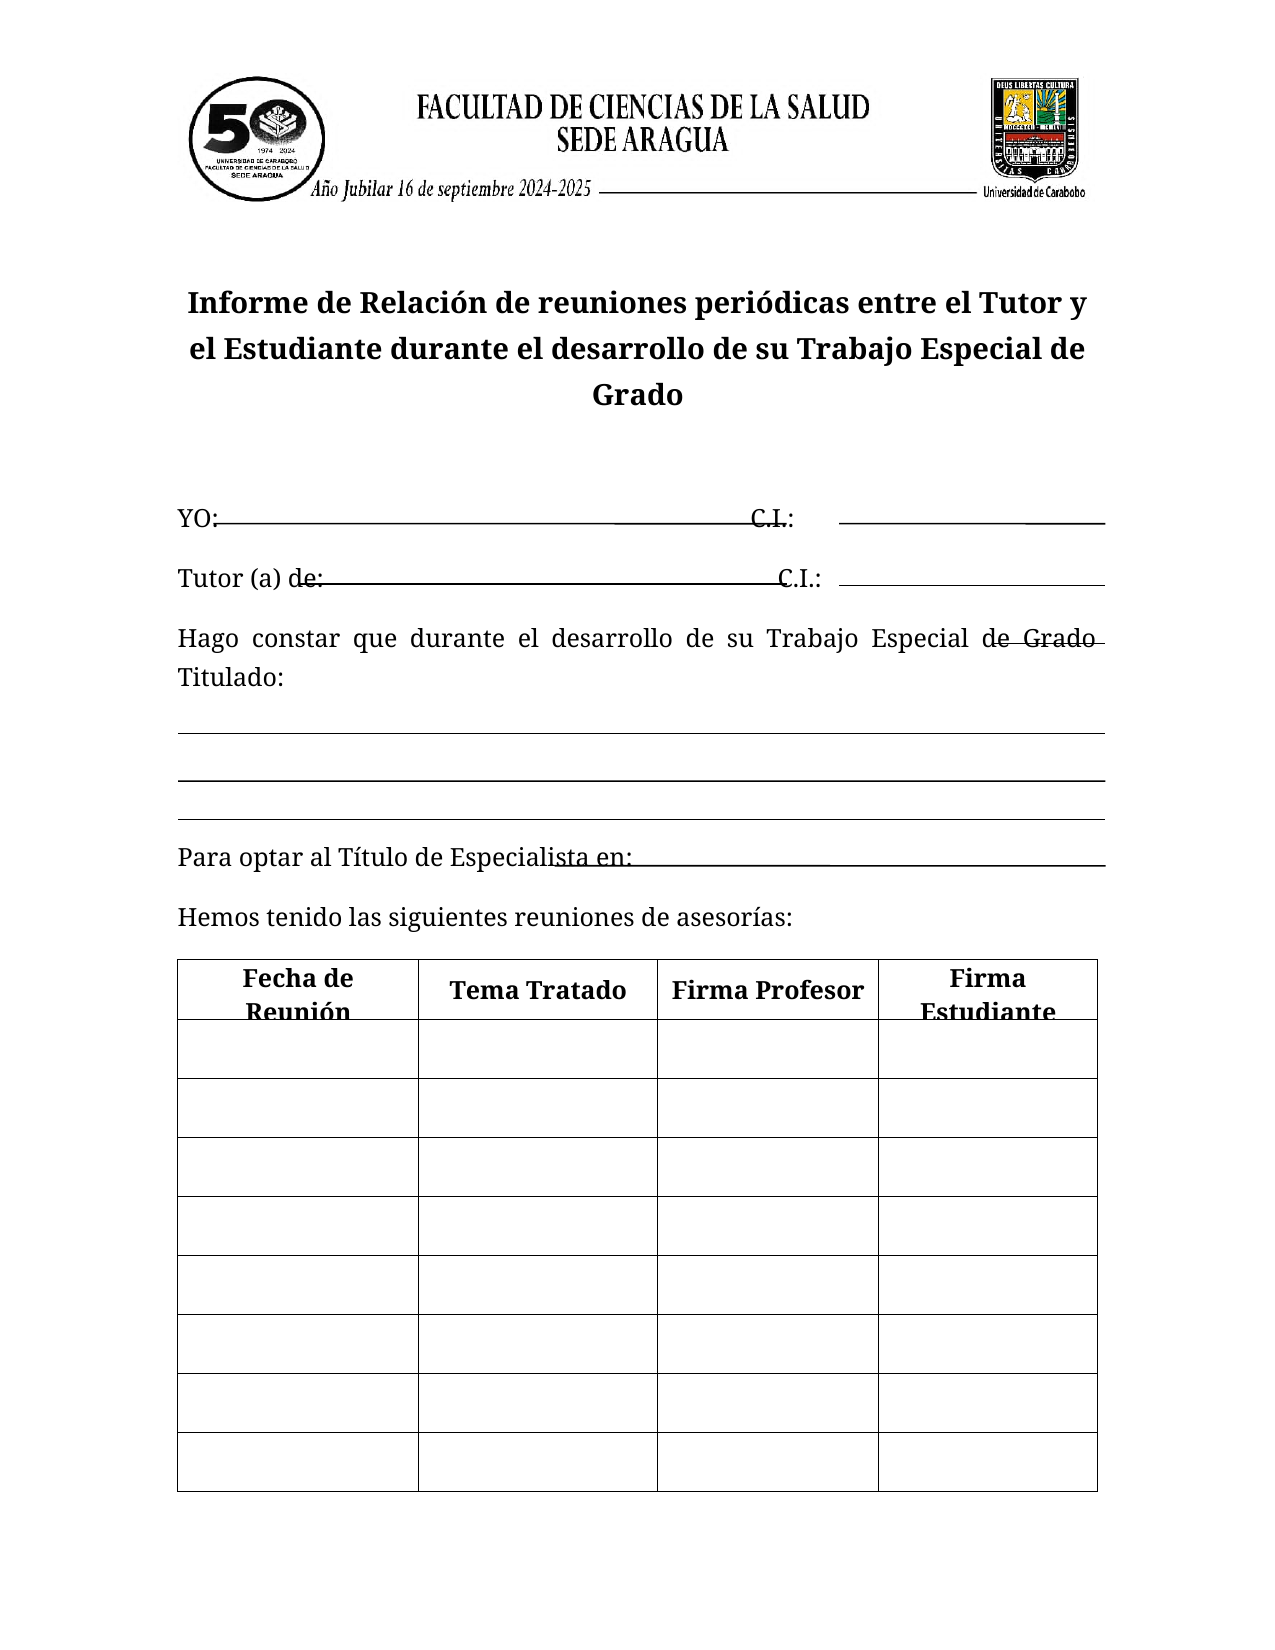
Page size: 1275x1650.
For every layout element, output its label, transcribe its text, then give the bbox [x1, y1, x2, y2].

table_header Fecha de Reunión [178, 960, 418, 1018]
text Hemos tenido las siguientes reuniones de asesorías: [177, 899, 1098, 933]
table_cell [419, 1138, 657, 1196]
text YO: C.I.: [177, 500, 1098, 534]
text Tutor (a) de: C.I.: [177, 560, 1098, 594]
table_cell [178, 1256, 418, 1314]
text Para optar al Título de Especialista en: [177, 839, 1098, 873]
table_cell [178, 1433, 418, 1491]
table_cell [879, 1433, 1097, 1491]
table_cell [419, 1374, 657, 1432]
table_cell [419, 1020, 657, 1077]
table_cell [178, 1020, 418, 1077]
table_cell [658, 1256, 878, 1314]
table_cell [419, 1315, 657, 1373]
table_cell [419, 1079, 657, 1137]
table_header Firma Profesor [658, 960, 878, 1018]
table_cell [178, 1079, 418, 1137]
table_cell [178, 1374, 418, 1432]
table_header Firma Estudiante [879, 960, 1097, 1018]
table_cell [178, 1315, 418, 1373]
table_cell [658, 1433, 878, 1491]
picture [177, 73, 1097, 202]
table_cell [419, 1433, 657, 1491]
table_cell [419, 1256, 657, 1314]
table_cell [658, 1138, 878, 1196]
table_cell [879, 1374, 1097, 1432]
table_cell [658, 1374, 878, 1432]
table_cell [178, 1197, 418, 1255]
table_cell [419, 1197, 657, 1255]
table_cell [658, 1197, 878, 1255]
table_header Tema Tratado [419, 960, 657, 1018]
table_cell [658, 1315, 878, 1373]
table_cell [879, 1256, 1097, 1314]
table_cell [178, 1138, 418, 1196]
table_cell [879, 1197, 1097, 1255]
table_cell [879, 1079, 1097, 1137]
table_cell [879, 1138, 1097, 1196]
table_cell [879, 1315, 1097, 1373]
table_cell [879, 1020, 1097, 1077]
table_cell [658, 1079, 878, 1137]
text Informe de Relación de reuniones periódicas entre el Tutor y el Estudiante durante el desarrollo de su Trabajo Especial de Grado [177, 282, 1098, 413]
text Hago constar que durante el desarrollo de su Trabajo Especial de Grado Titulado: [177, 620, 1098, 693]
table_cell [658, 1020, 878, 1077]
